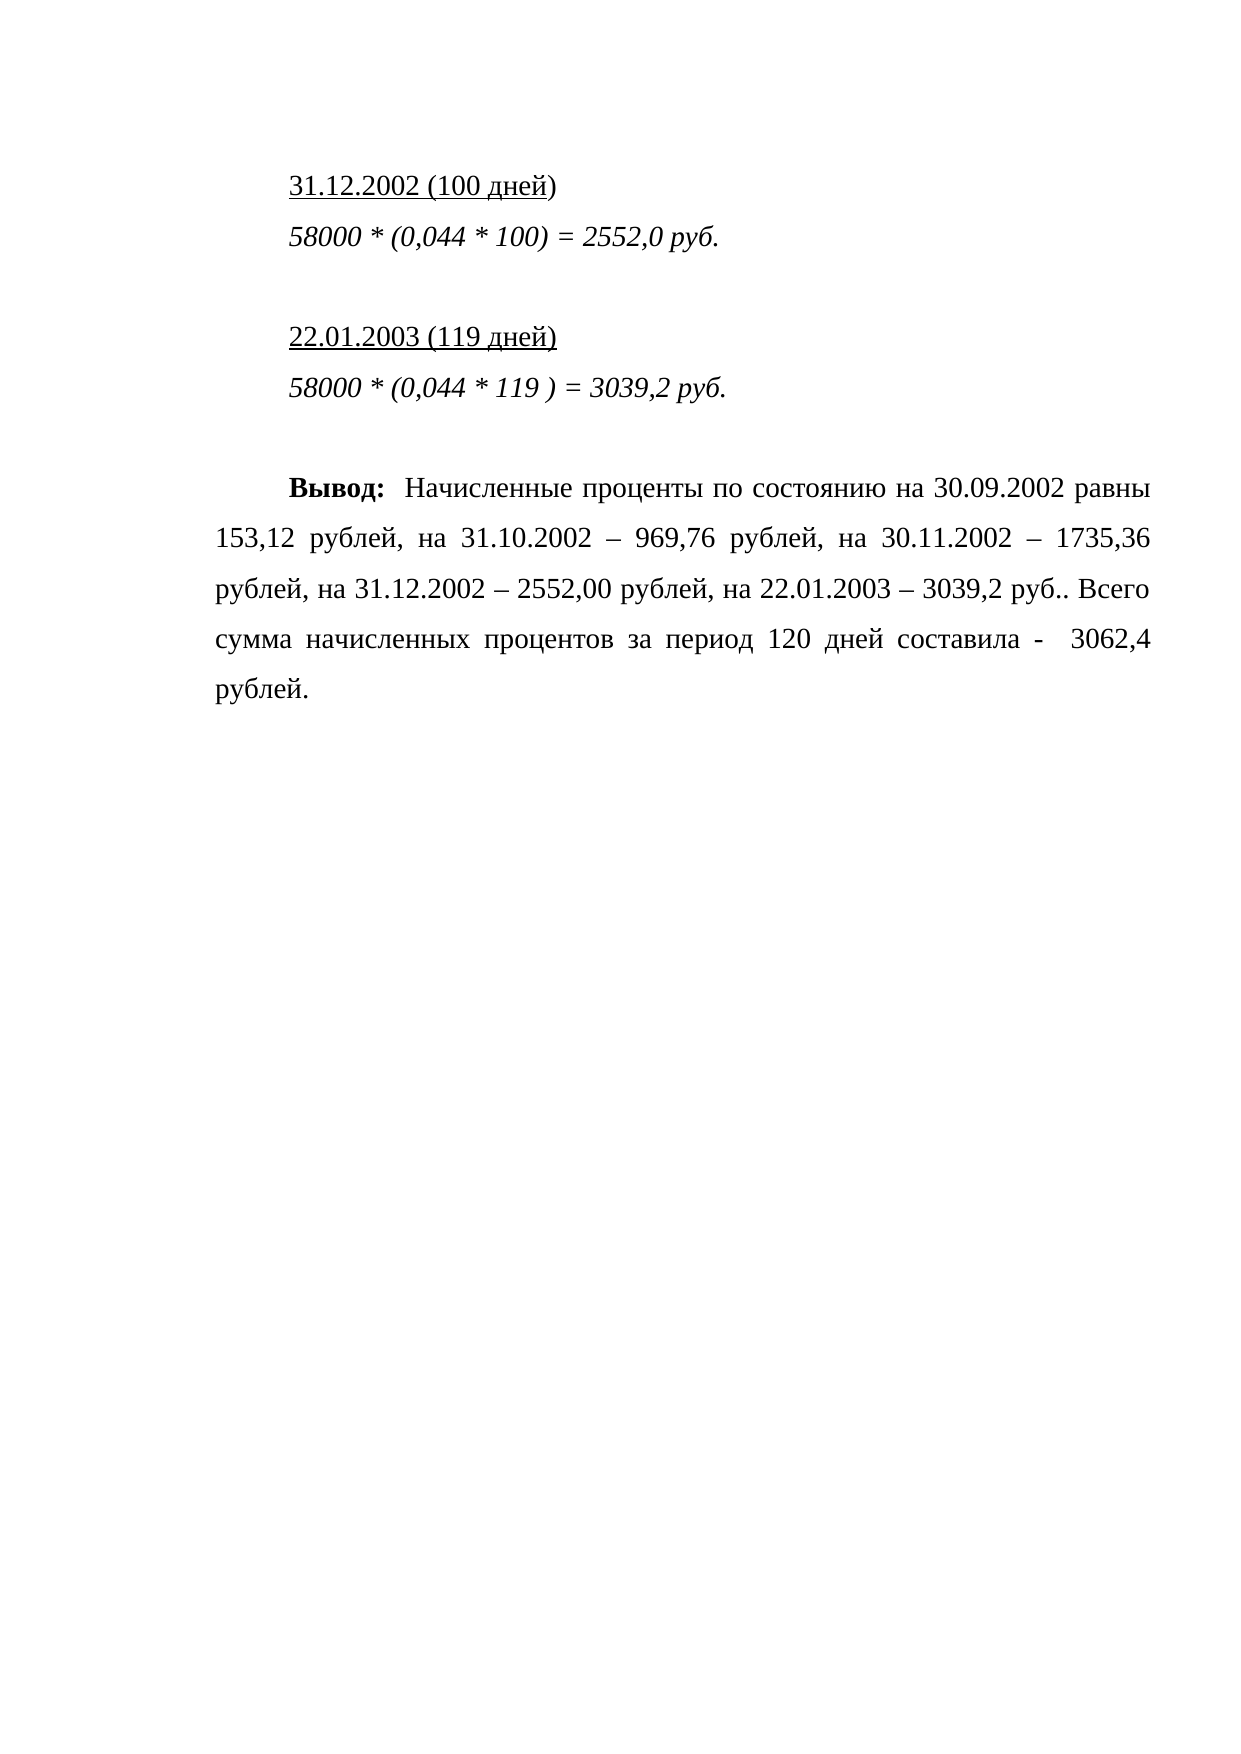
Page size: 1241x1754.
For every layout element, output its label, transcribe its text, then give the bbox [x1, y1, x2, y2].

text Вывод: Начисленные проценты по состоянию на 30.09.2002 равны 153,12 рублей, на 31.10.2002 – 969,76 рублей, на 30.11.2002 – 1735,36 рублей, на 31.12.2002 – 2552,00 рублей, на 22.01.2003 – 3039,2 руб.. Всего сумма начисленных процентов за период 120 дней составила - 3062,4 рублей. [215, 470, 1152, 705]
text 58000 * (0,044 * 100) = 2552,0 руб. [215, 219, 1152, 252]
text 58000 * (0,044 * 119 ) = 3039,2 руб. [215, 370, 1152, 403]
text 31.12.2002 (100 дней) [215, 168, 1152, 202]
text 22.01.2003 (119 дней) [215, 319, 1152, 353]
